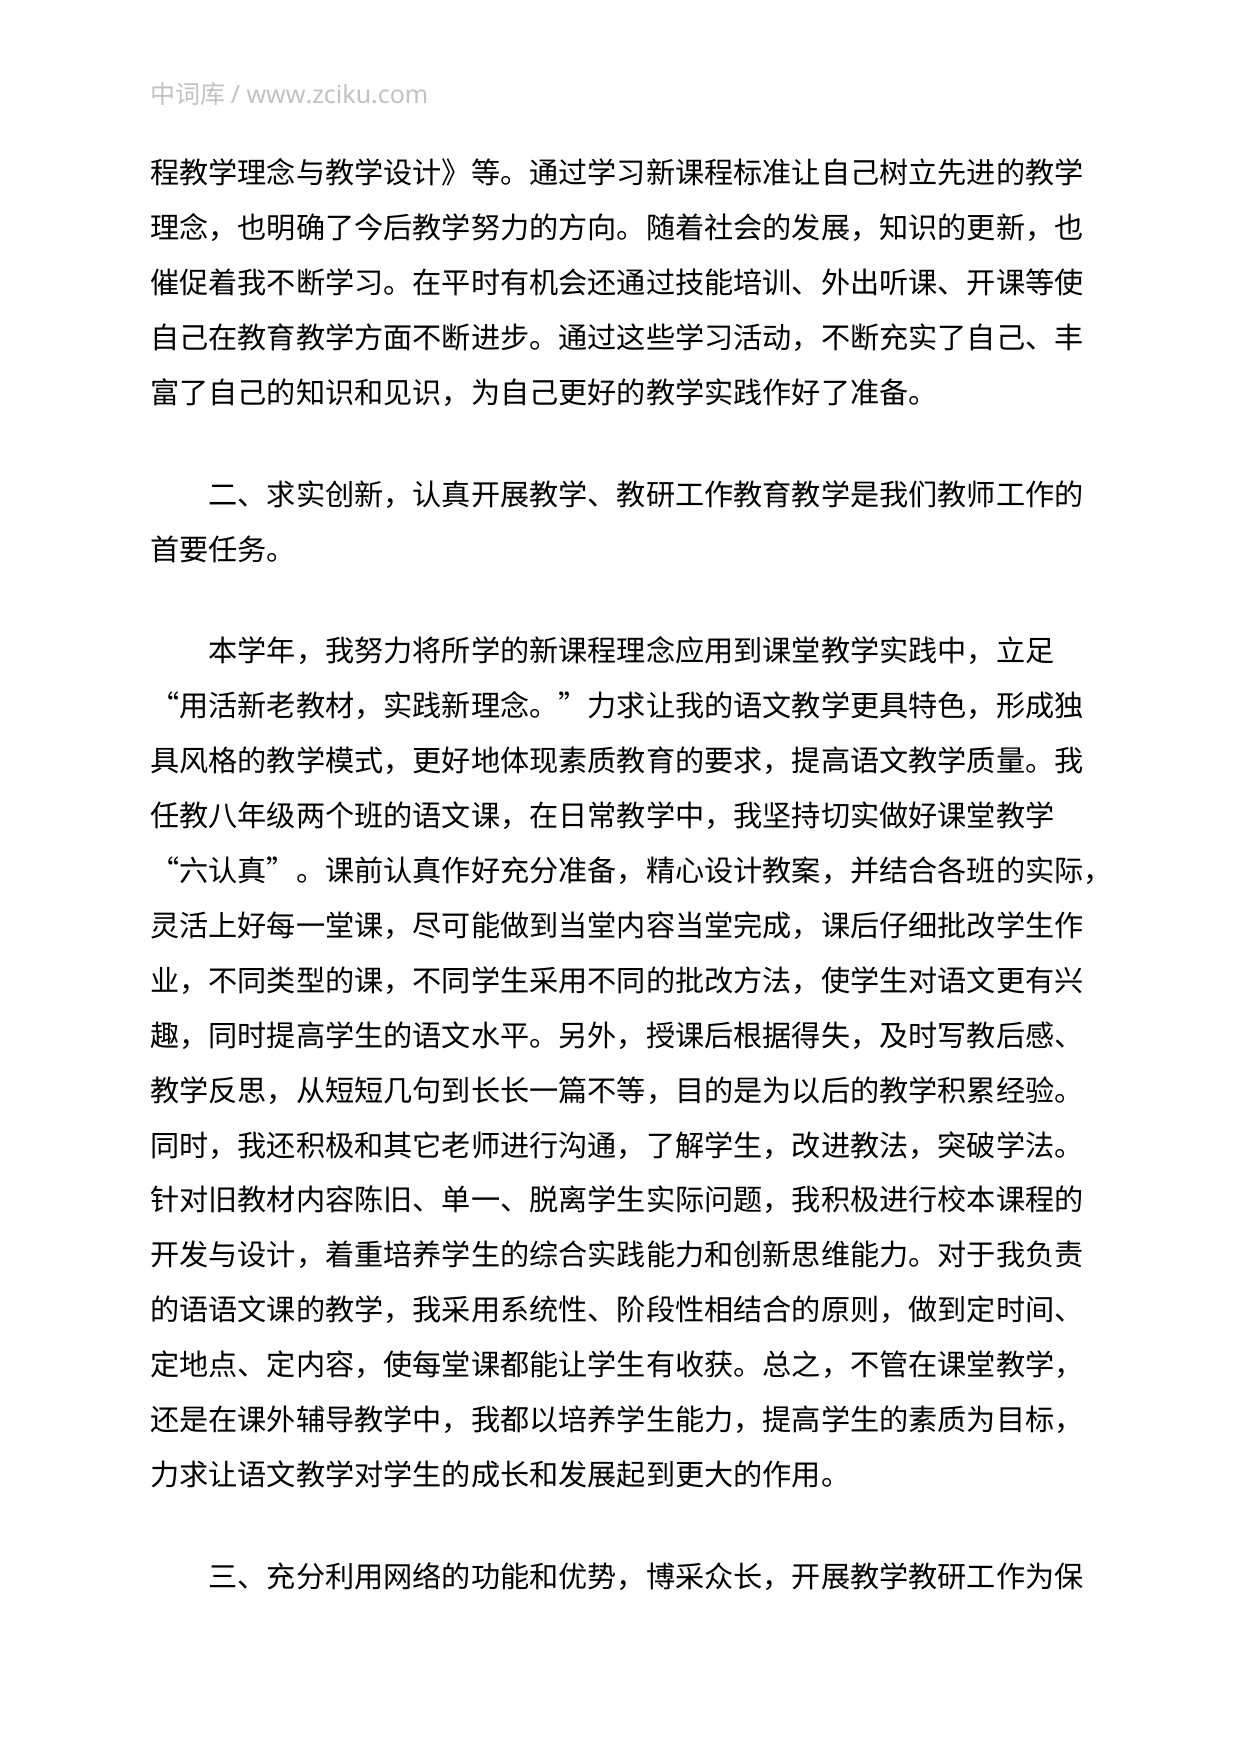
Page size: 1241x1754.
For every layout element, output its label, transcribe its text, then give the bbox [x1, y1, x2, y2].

text 本学年，我努力将所学的新课程理念应用到课堂教学实践中，立足“用活新老教材，实践新理念。”力求让我的语文教学更具特色，形成独具风格的教学模式，更好地体现素质教育的要求，提高语文教学质量。我任教八年级两个班的语文课，在日常教学中，我坚持切实做好课堂教学“六认真”。课前认真作好充分准备，精心设计教案，并结合各班的实际，灵活上好每一堂课，尽可能做到当堂内容当堂完成，课后仔细批改学生作业，不同类型的课，不同学生采用不同的批改方法，使学生对语文更有兴趣，同时提高学生的语文水平。另外，授课后根据得失，及时写教后感、教学反思，从短短几句到长长一篇不等，目的是为以后的教学积累经验。同时，我还积极和其它老师进行沟通，了解学生，改进教法，突破学法。针对旧教材内容陈旧、单一、脱离学生实际问题，我积极进行校本课程的开发与设计，着重培养学生的综合实践能力和创新思维能力。对于我负责的语语文课的教学，我采用系统性、阶段性相结合的原则，做到定时间、定地点、定内容，使每堂课都能让学生有收获。总之，不管在课堂教学，还是在课外辅导教学中，我都以培养学生能力，提高学生的素质为目标，力求让语文教学对学生的成长和发展起到更大的作用。 [150, 628, 1090, 1494]
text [150, 150, 1090, 412]
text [150, 1553, 1090, 1596]
text 二、求实创新，认真开展教学、教研工作教育教学是我们教师工作的首要任务。 [150, 471, 1090, 568]
